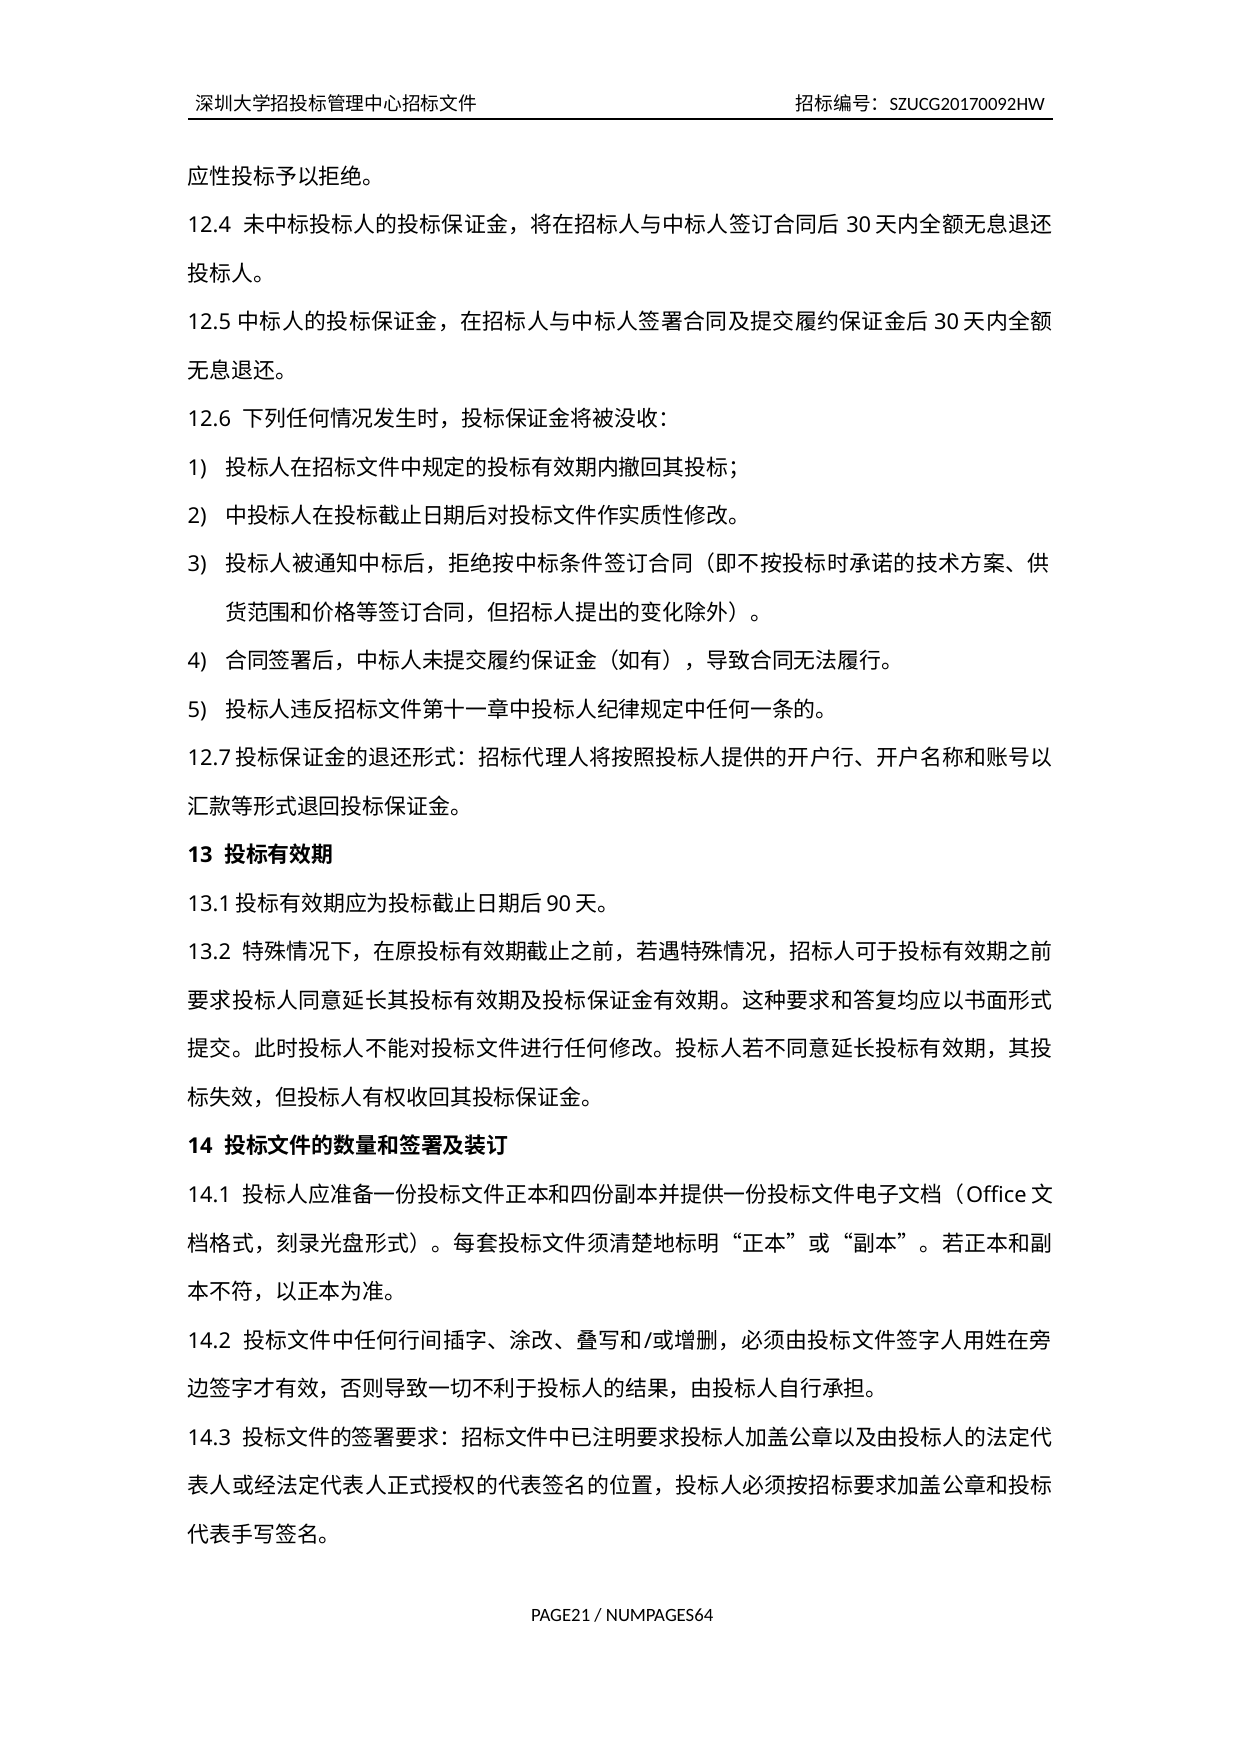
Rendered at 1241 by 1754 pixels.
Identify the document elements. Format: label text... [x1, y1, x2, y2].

text 14.1 投标人应准备一份投标文件正本和四份副本并提供一份投标文件电子文档（Office文档格式，刻录光盘形式）。每套投标文件须清楚地标明“正本”或“副本”。若正本和副本不符，以正本为准。 [187, 1176, 1053, 1306]
text 13.1投标有效期应为投标截止日期后90天。 [187, 885, 1053, 918]
text 12.7投标保证金的退还形式：招标代理人将按照投标人提供的开户行、开户名称和账号以汇款等形式退回投标保证金。 [187, 740, 1053, 821]
list 中投标人在投标截止日期后对投标文件作实质性修改。 [187, 498, 1053, 530]
list 投标人被通知中标后，拒绝按中标条件签订合同（即不按投标时承诺的技术方案、供货范围和价格等签订合同，但招标人提出的变化除外）。 [187, 546, 1053, 627]
text 14.3 投标文件的签署要求：招标文件中已注明要求投标人加盖公章以及由投标人的法定代表人或经法定代表人正式授权的代表签名的位置，投标人必须按招标要求加盖公章和投标代表手写签名。 [187, 1419, 1053, 1549]
text 12.4 未中标投标人的投标保证金，将在招标人与中标人签订合同后30天内全额无息退还投标人。 [187, 207, 1053, 288]
text 13.2 特殊情况下，在原投标有效期截止之前，若遇特殊情况，招标人可于投标有效期之前要求投标人同意延长其投标有效期及投标保证金有效期。这种要求和答复均应以书面形式提交。此时投标人不能对投标文件进行任何修改。投标人若不同意延长投标有效期，其投标失效，但投标人有权收回其投标保证金。 [187, 933, 1053, 1112]
text 14 投标文件的数量和签署及装订 [187, 1128, 1053, 1161]
text 12.6 下列任何情况发生时，投标保证金将被没收： [187, 401, 1053, 433]
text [187, 158, 1053, 191]
list 合同签署后，中标人未提交履约保证金（如有），导致合同无法履行。 [187, 643, 1053, 676]
text 13 投标有效期 [187, 837, 1053, 869]
text 12.5 中标人的投标保证金，在招标人与中标人签署合同及提交履约保证金后30天内全额无息退还。 [187, 304, 1053, 385]
list 投标人在招标文件中规定的投标有效期内撤回其投标； [187, 449, 1053, 482]
list 投标人违反招标文件第十一章中投标人纪律规定中任何一条的。 [187, 691, 1053, 724]
text 14.2 投标文件中任何行间插字、涂改、叠写和/或增删，必须由投标文件签字人用姓在旁边签字才有效，否则导致一切不利于投标人的结果，由投标人自行承担。 [187, 1322, 1053, 1403]
